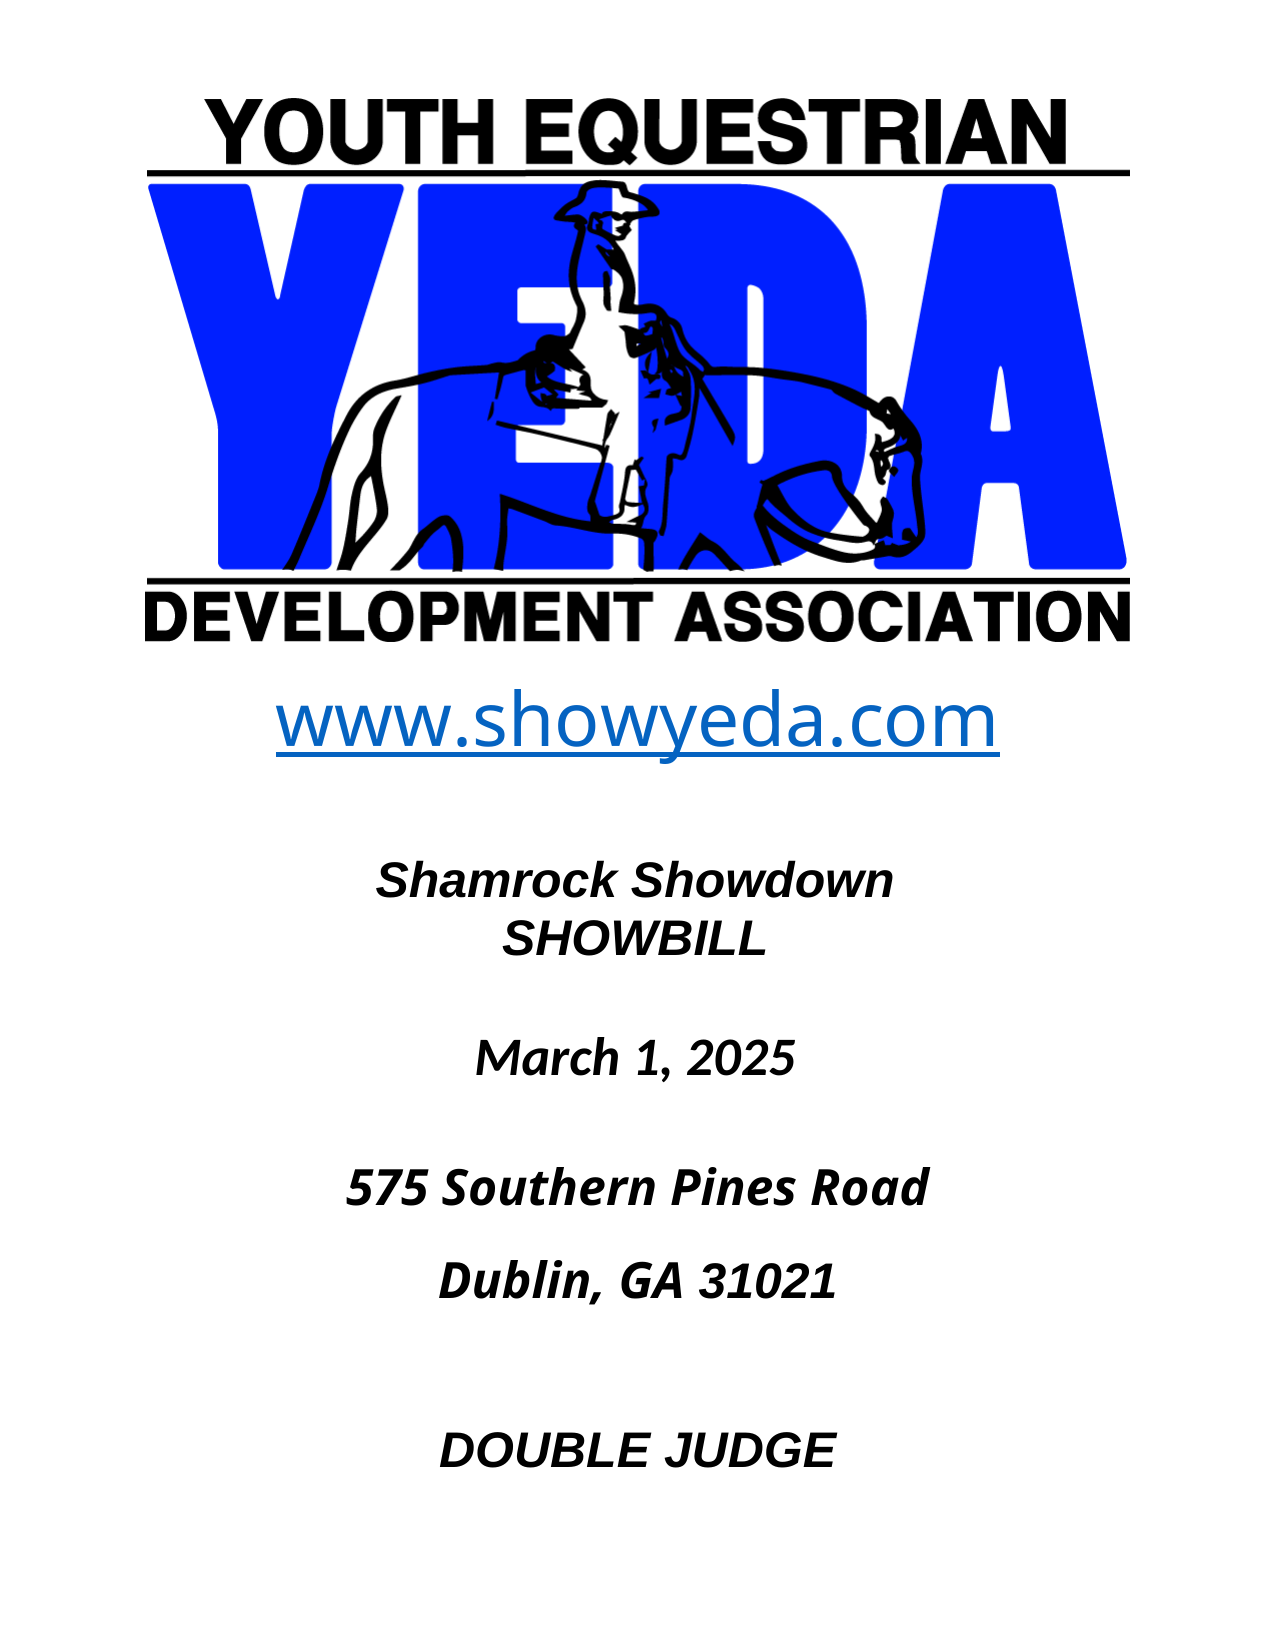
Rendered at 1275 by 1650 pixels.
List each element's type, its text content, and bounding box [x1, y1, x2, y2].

text March 1, 2025 [75, 1023, 1200, 1089]
text SHOWBILL [75, 908, 1200, 965]
text Dublin, GA 31021 [75, 1245, 1200, 1313]
text DOUBLE JUDGE [75, 1421, 1200, 1478]
text www.showyeda.com [75, 666, 1200, 768]
text 575 Southern Pines Road [75, 1123, 1200, 1220]
picture [135, 75, 1140, 666]
text Shamrock Showdown [75, 850, 1200, 908]
